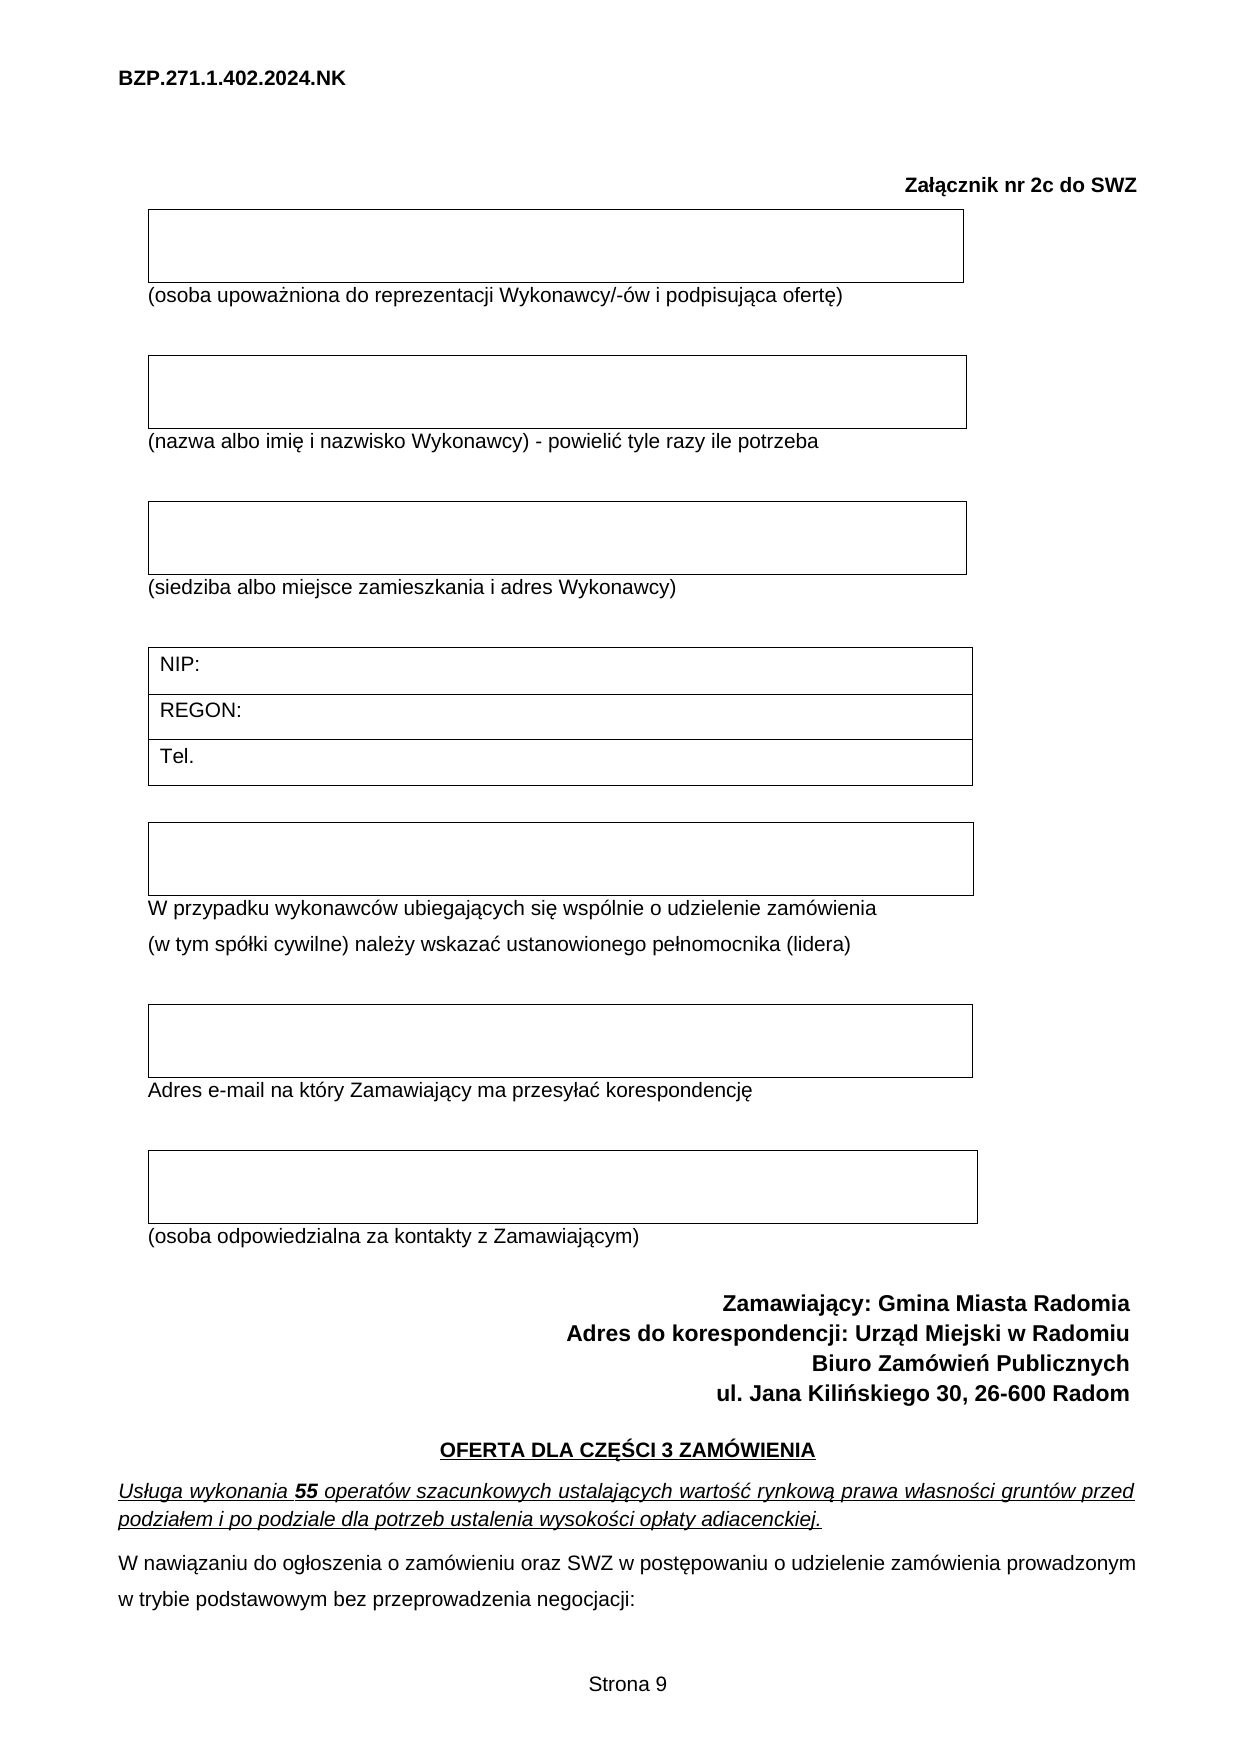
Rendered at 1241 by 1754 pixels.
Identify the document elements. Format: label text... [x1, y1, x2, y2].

text Załącznik nr 2c do SWZ [118, 173, 1137, 197]
table_header [149, 210, 963, 282]
table_header NIP: [149, 648, 972, 694]
text W nawiązaniu do ogłoszenia o zamówieniu oraz SWZ w postępowaniu o udzielenie zamówienia prowadzonym w trybie podstawowym bez przeprowadzenia negocjacji: [118, 1551, 1137, 1611]
table_header [149, 823, 973, 895]
text Adres e-mail na który Zamawiający ma przesyłać korespondencję [148, 1078, 1130, 1102]
text (w tym spółki cywilne) należy wskazać ustanowionego pełnomocnika (lidera) [148, 932, 1130, 956]
text (siedziba albo miejsce zamieszkania i adres Wykonawcy) [148, 575, 1130, 599]
text Zamawiający: Gmina Miasta Radomia [148, 1290, 1130, 1316]
table_header [149, 502, 966, 574]
text OFERTA DLA CZĘŚCI 3 ZAMÓWIENIA [118, 1438, 1137, 1462]
text ul. Jana Kilińskiego 30, 26-600 Radom [148, 1380, 1130, 1407]
text Adres do korespondencji: Urząd Miejski w Radomiu [118, 1320, 1130, 1346]
text Usługa wykonania 55 operatów szacunkowych ustalających wartość rynkową prawa własności gruntów przed podziałem i po podziale dla potrzeb ustalenia wysokości opłaty adiacenckiej. [118, 1479, 1137, 1531]
table_cell REGON: [149, 695, 972, 739]
text (osoba odpowiedzialna za kontakty z Zamawiającym) [148, 1224, 1130, 1248]
table_cell Tel. [149, 740, 972, 785]
table_header [149, 1005, 972, 1077]
text (osoba upoważniona do reprezentacji Wykonawcy/-ów i podpisująca ofertę) [148, 283, 1130, 307]
text W przypadku wykonawców ubiegających się wspólnie o udzielenie zamówienia [148, 896, 1130, 920]
table_header [149, 1151, 977, 1223]
text Biuro Zamówień Publicznych [148, 1350, 1130, 1377]
text (nazwa albo imię i nazwisko Wykonawcy) - powielić tyle razy ile potrzeba [148, 429, 1130, 453]
table_header [149, 356, 966, 428]
